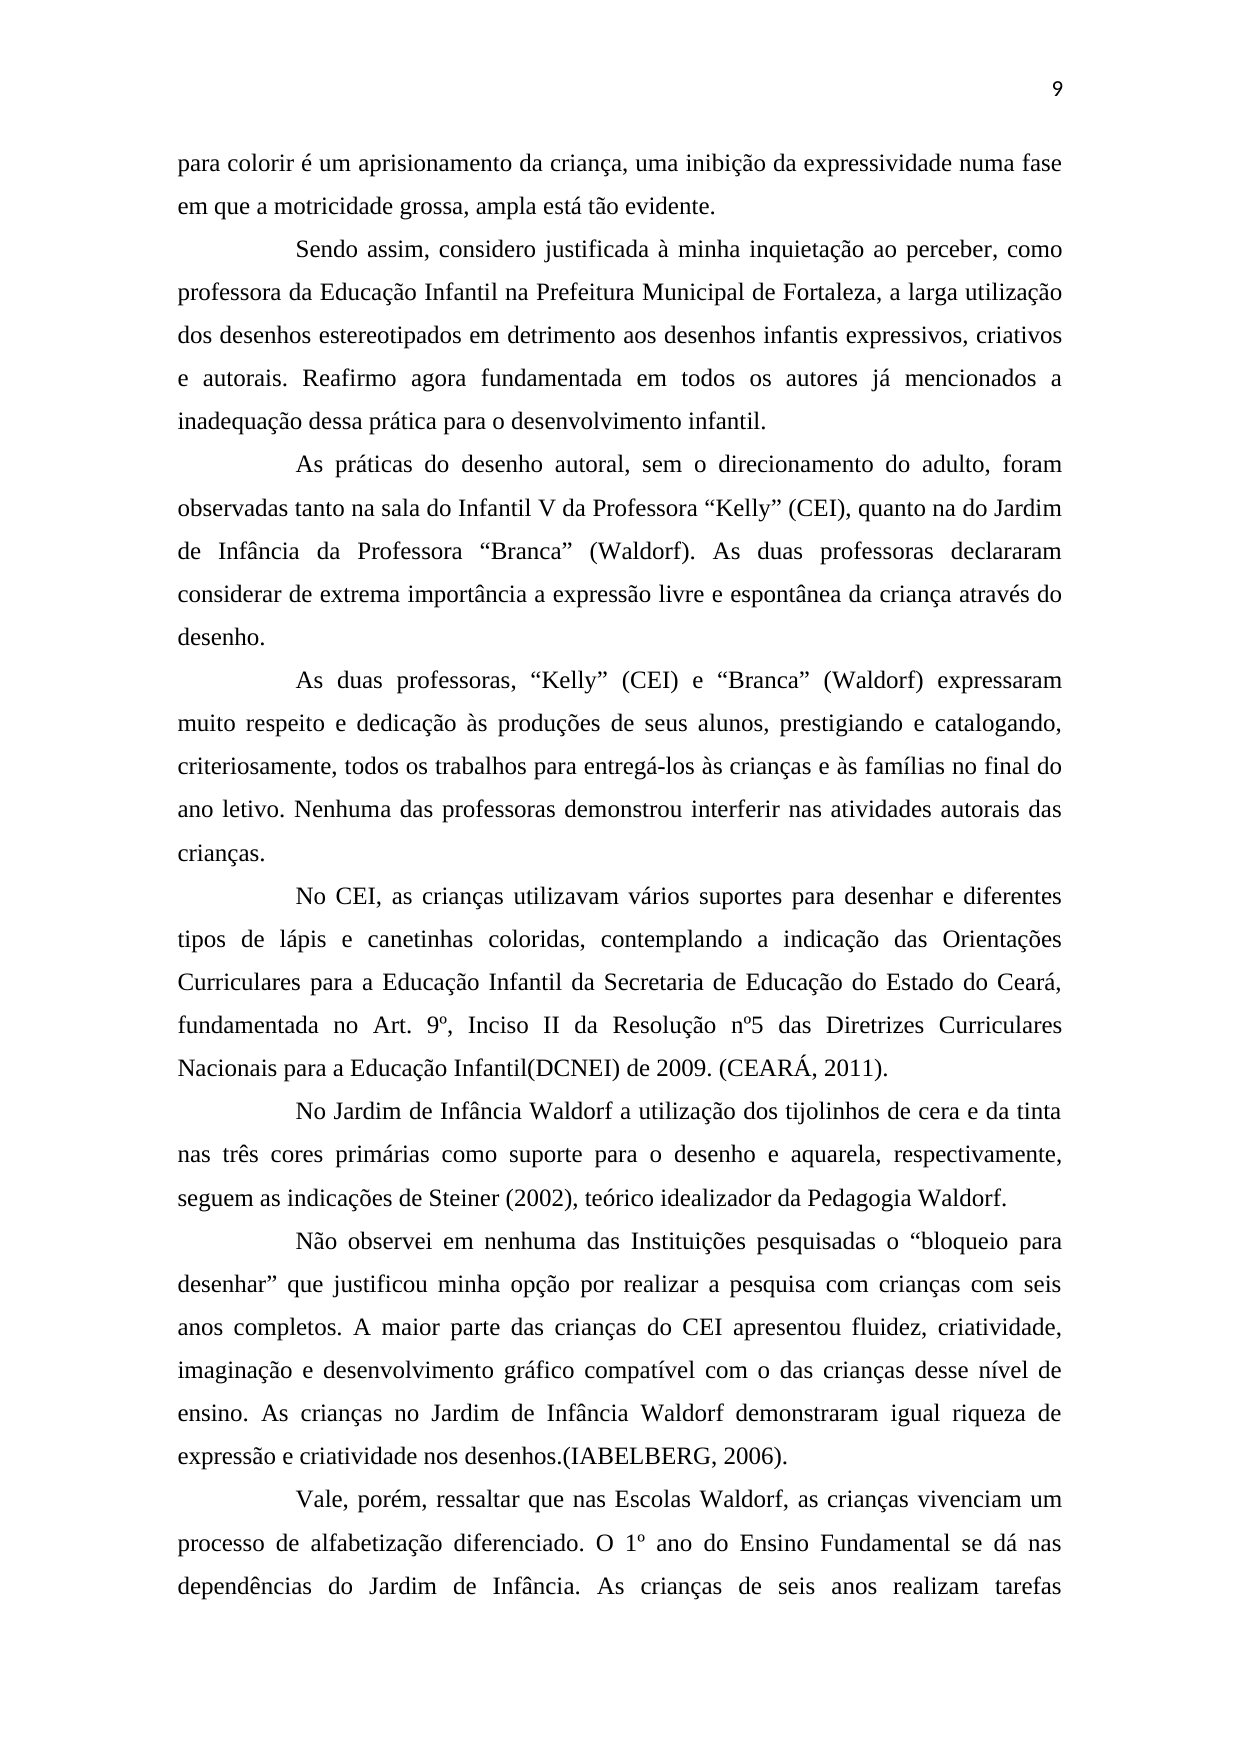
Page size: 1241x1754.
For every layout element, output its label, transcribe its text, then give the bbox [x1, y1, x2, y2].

text No CEI, as crianças utilizavam vários suportes para desenhar e diferentes tipos de lápis e canetinhas coloridas, contemplando a indicação das Orientações Curriculares para a Educação Infantil da Secretaria de Educação do Estado do Ceará, fundamentada no Art. 9º, Inciso II da Resolução nº5 das Diretrizes Curriculares Nacionais para a Educação Infantil(DCNEI) de 2009. (CEARÁ, 2011). [177, 881, 1063, 1082]
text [177, 1484, 1063, 1599]
text As práticas do desenho autoral, sem o direcionamento do adulto, foram observadas tanto na sala do Infantil V da Professora “Kelly” (CEI), quanto na do Jardim de Infância da Professora “Branca” (Waldorf). As duas professoras declararam considerar de extrema importância a expressão livre e espontânea da criança através do desenho. [177, 449, 1063, 651]
text No Jardim de Infância Waldorf a utilização dos tijolinhos de cera e da tinta nas três cores primárias como suporte para o desenho e aquarela, respectivamente, seguem as indicações de Steiner (2002), teórico idealizador da Pedagogia Waldorf. [177, 1096, 1063, 1211]
text As duas professoras, “Kelly” (CEI) e “Branca” (Waldorf) expressaram muito respeito e dedicação às produções de seus alunos, prestigiando e catalogando, criteriosamente, todos os trabalhos para entregá-los às crianças e às famílias no final do ano letivo. Nenhuma das professoras demonstrou interferir nas atividades autorais das crianças. [177, 665, 1063, 866]
text Não observei em nenhuma das Instituições pesquisadas o “bloqueio para desenhar” que justificou minha opção por realizar a pesquisa com crianças com seis anos completos. A maior parte das crianças do CEI apresentou fluidez, criatividade, imaginação e desenvolvimento gráfico compatível com o das crianças desse nível de ensino. As crianças no Jardim de Infância Waldorf demonstraram igual riqueza de expressão e criatividade nos desenhos.(IABELBERG, 2006). [177, 1226, 1063, 1470]
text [177, 148, 1063, 219]
text Sendo assim, considero justificada à minha inquietação ao perceber, como professora da Educação Infantil na Prefeitura Municipal de Fortaleza, a larga utilização dos desenhos estereotipados em detrimento aos desenhos infantis expressivos, criativos e autorais. Reafirmo agora fundamentada em todos os autores já mencionados a inadequação dessa prática para o desenvolvimento infantil. [177, 234, 1063, 435]
